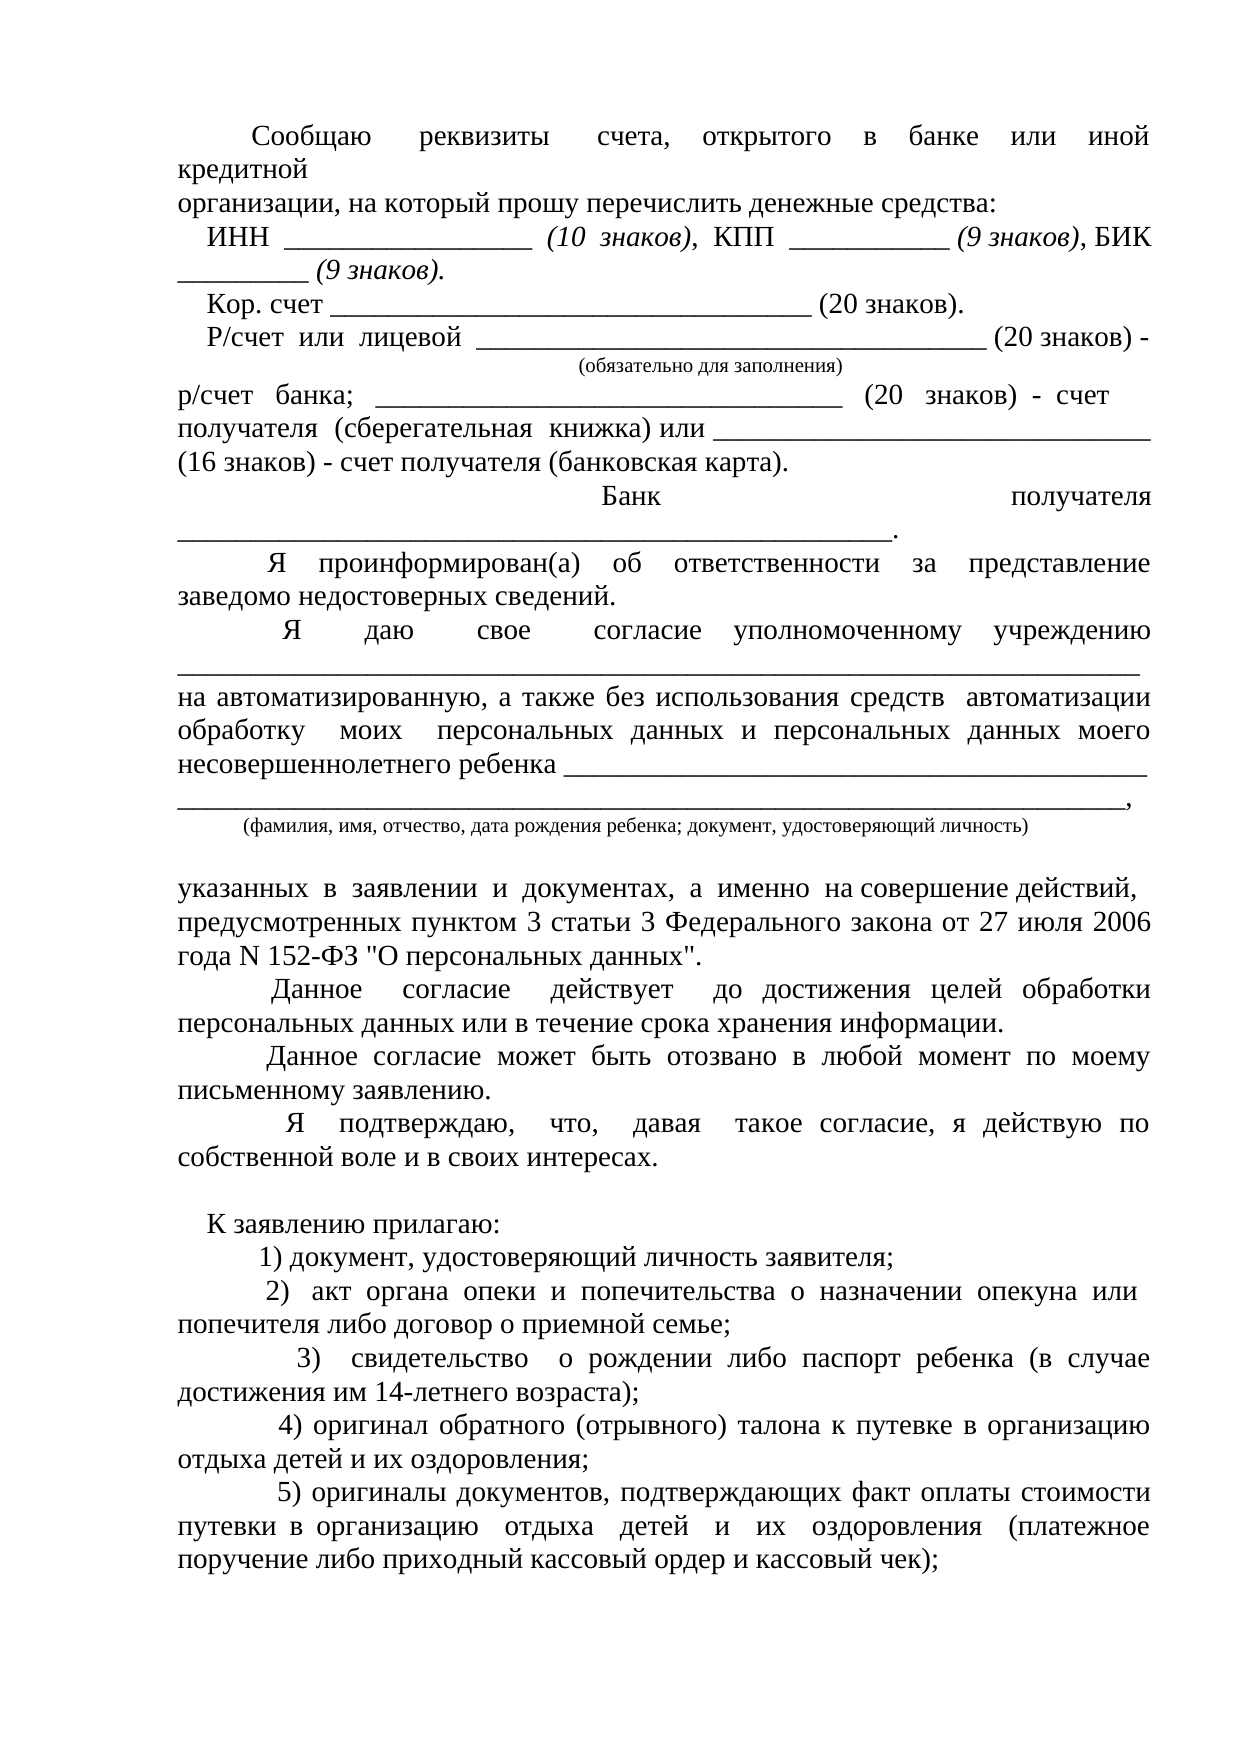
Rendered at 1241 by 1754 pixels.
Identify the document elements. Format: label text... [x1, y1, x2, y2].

text Данное согласие действует до достижения целей обработки персональных данных или в течение срока хранения информации. [177, 971, 1152, 1038]
text _________ (9 знаков). [177, 252, 1152, 286]
text Кор. счет _________________________________ (20 знаков). [177, 286, 1152, 319]
text 2) акт органа опеки и попечительства о назначении опекуна или [177, 1273, 1152, 1307]
text (обязательно для заполнения) [177, 353, 1152, 377]
text попечителя либо договор о приемной семье; [177, 1307, 1152, 1340]
text Я подтверждаю, что, давая такое согласие, я действую по собственной воле и в своих интересах. [177, 1105, 1152, 1172]
text 5) оригиналы документов, подтверждающих факт оплаты стоимости путевки в организацию отдыха детей и их оздоровления (платежное поручение либо приходный кассовый ордер и кассовый чек); [177, 1474, 1152, 1575]
text Я даю свое согласие уполномоченному учреждению __________________________________________________________________ [177, 612, 1152, 679]
text Данное согласие может быть отозвано в любой момент по моему письменному заявлению. [177, 1038, 1152, 1105]
text указанных в заявлении и документах, а именно на совершение действий, [177, 871, 1152, 904]
text 1) документ, удостоверяющий личность заявителя; [177, 1239, 1152, 1273]
text Банк получателя _________________________________________________. [177, 478, 1152, 545]
text предусмотренных пунктом 3 статьи 3 Федерального закона от 27 июля 2006 года N 152-ФЗ "О персональных данных". [177, 904, 1152, 971]
text 4) оригинал обратного (отрывного) талона к путевке в организацию отдыха детей и их оздоровления; [177, 1407, 1152, 1474]
text К заявлению прилагаю: [177, 1206, 1152, 1239]
text Сообщаю реквизиты счета, открытого в банке или иной кредитной [177, 118, 1152, 185]
text _________________________________________________________________, [177, 779, 1152, 813]
text ИНН _________________ (10 знаков), КПП ___________ (9 знаков), БИК [177, 219, 1152, 252]
text организации, на который прошу перечислить денежные средства: [177, 185, 1152, 219]
text Р/счет или лицевой ___________________________________ (20 знаков) - [177, 319, 1152, 353]
text 3) свидетельство о рождении либо паспорт ребенка (в случае достижения им 14-летнего возраста); [177, 1340, 1152, 1407]
text получателя (сберегательная книжка) или ______________________________ (16 знаков) - счет получателя (банковская карта). [177, 411, 1152, 478]
text на автоматизированную, а также без использования средств автоматизации обработку моих персональных данных и персональных данных моего несовершеннолетнего ребенка ________________________________________ [177, 679, 1152, 779]
text (фамилия, имя, отчество, дата рождения ребенка; документ, удостоверяющий личность) [177, 813, 1152, 837]
text Я проинформирован(а) об ответственности за представление заведомо недостоверных сведений. [177, 545, 1152, 612]
text р/счет банка; ________________________________ (20 знаков) - счет [177, 377, 1152, 411]
